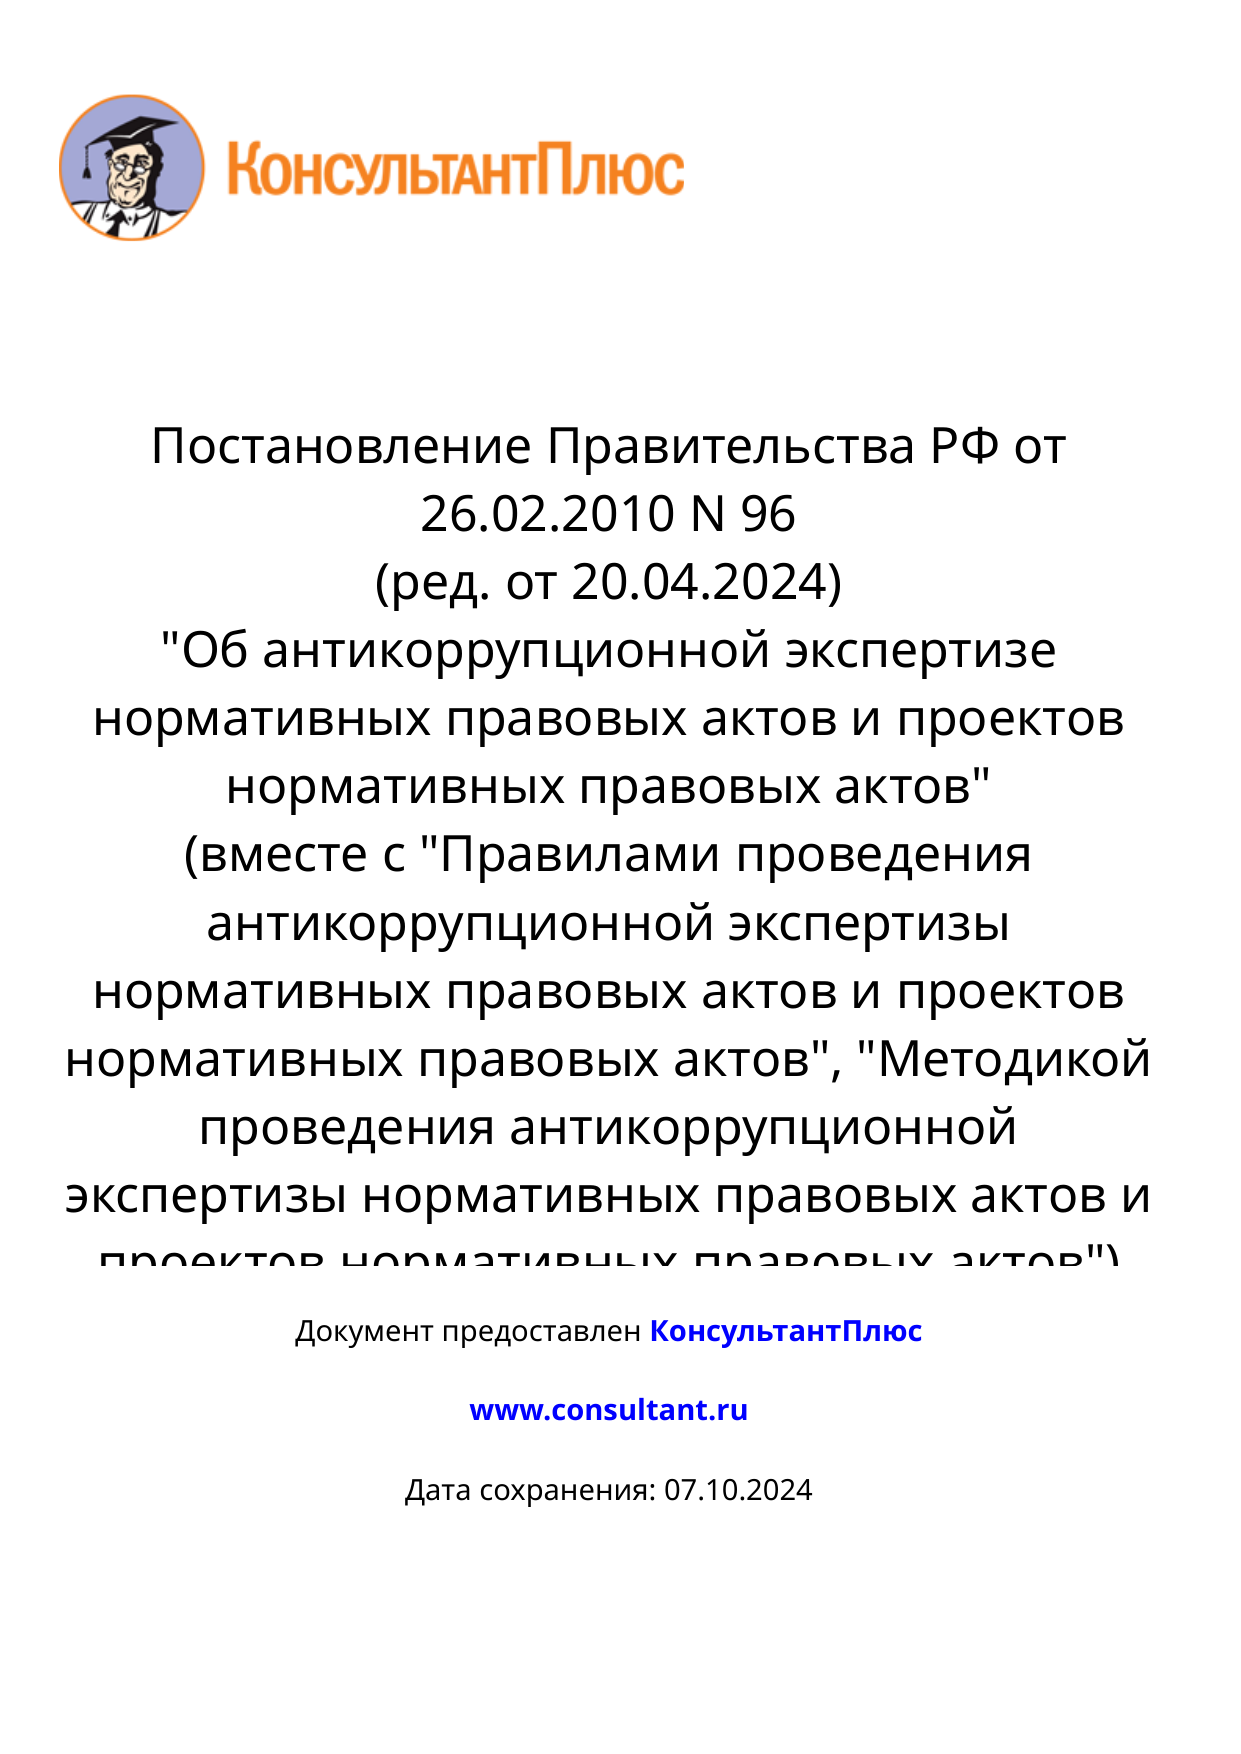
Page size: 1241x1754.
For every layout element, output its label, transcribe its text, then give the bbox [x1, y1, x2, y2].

table_cell Документ предоставлен КонсультантПлюс www.consultant.ru Дата сохранения: 07.10.2024 [51, 1272, 1167, 1587]
table_header [51, 88, 1167, 403]
table_cell Постановление Правительства РФ от 26.02.2010 N 96 (ред. от 20.04.2024) "Об антикоррупционной экспертизе нормативных правовых актов и проектов нормативных правовых актов" (вместе с "Правилами проведения антикоррупционной экспертизы нормативных правовых актов и проектов нормативных правовых актов", "Методикой проведения антикоррупционной экспертизы нормативных правовых актов и проектов нормативных правовых актов") [51, 403, 1167, 1272]
picture [59, 93, 684, 243]
